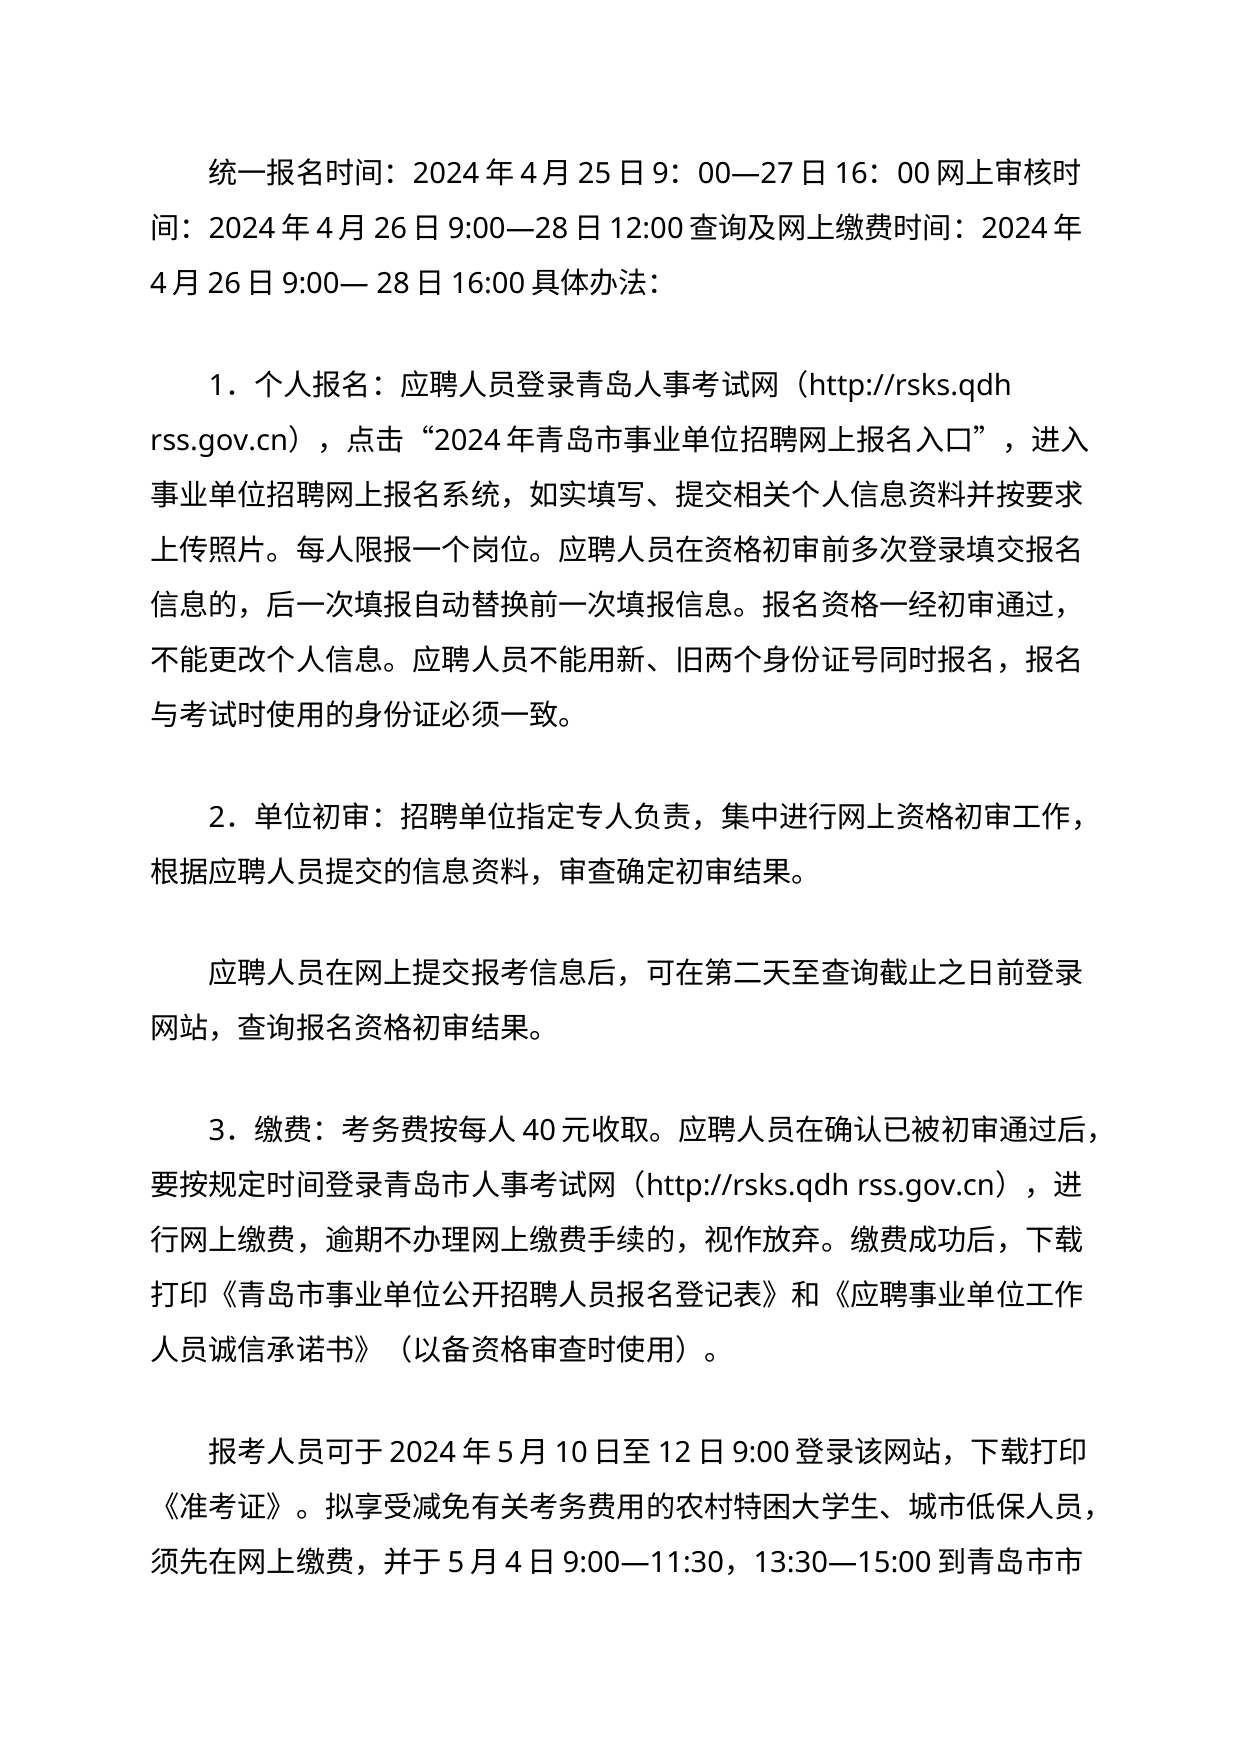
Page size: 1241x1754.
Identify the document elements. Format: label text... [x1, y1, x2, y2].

text 3．缴费：考务费按每人40元收取。应聘人员在确认已被初审通过后，要按规定时间登录青岛市人事考试网（http://rsks.qdh rss.gov.cn），进行网上缴费，逾期不办理网上缴费手续的，视作放弃。缴费成功后，下载打印《青岛市事业单位公开招聘人员报名登记表》和《应聘事业单位工作人员诚信承诺书》（以备资格审查时使用）。 [150, 1107, 1090, 1369]
text 应聘人员在网上提交报考信息后，可在第二天至查询截止之日前登录网站，查询报名资格初审结果。 [150, 950, 1090, 1047]
text 2．单位初审：招聘单位指定专人负责，集中进行网上资格初审工作，根据应聘人员提交的信息资料，审查确定初审结果。 [150, 793, 1090, 891]
text 1．个人报名：应聘人员登录青岛人事考试网（http://rsks.qdh rss.gov.cn），点击“2024年青岛市事业单位招聘网上报名入口”，进入事业单位招聘网上报名系统，如实填写、提交相关个人信息资料并按要求上传照片。每人限报一个岗位。应聘人员在资格初审前多次登录填交报名信息的，后一次填报自动替换前一次填报信息。报名资格一经初审通过，不能更改个人信息。应聘人员不能用新、旧两个身份证号同时报名，报名与考试时使用的身份证必须一致。 [150, 362, 1090, 734]
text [150, 1428, 1090, 1581]
text 统一报名时间：2024年4月25日9：00—27日16：00网上审核时间：2024年4月26日9:00—28日12:00查询及网上缴费时间：2024年4月26日9:00— 28日16:00具体办法： [150, 150, 1090, 302]
